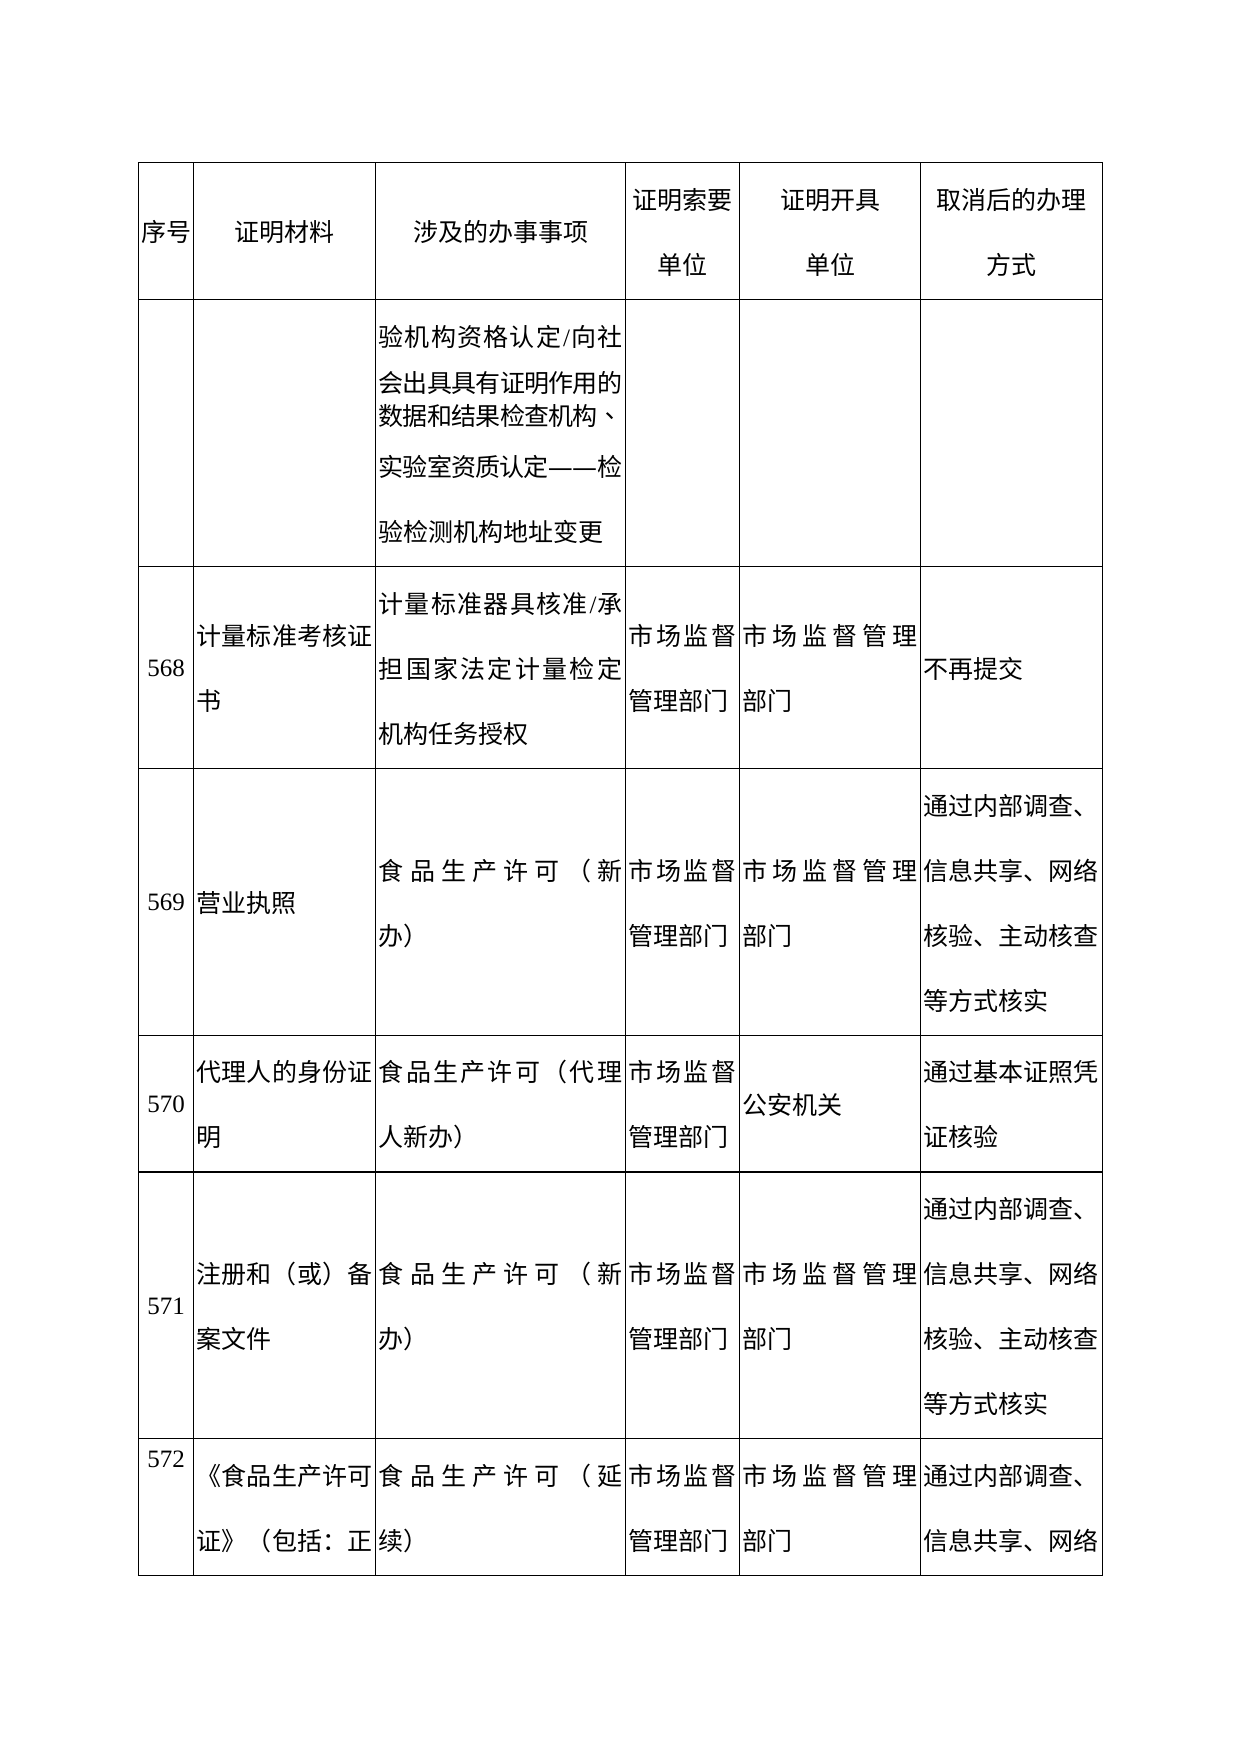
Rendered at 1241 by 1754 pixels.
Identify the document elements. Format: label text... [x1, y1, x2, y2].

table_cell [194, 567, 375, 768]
table_header 序号 [139, 163, 193, 299]
table_header 证明索要单位 [626, 163, 739, 299]
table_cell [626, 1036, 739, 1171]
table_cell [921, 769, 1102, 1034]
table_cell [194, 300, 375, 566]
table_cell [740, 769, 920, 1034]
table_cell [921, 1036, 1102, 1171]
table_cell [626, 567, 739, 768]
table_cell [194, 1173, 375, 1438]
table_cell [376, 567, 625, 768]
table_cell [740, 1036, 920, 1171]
table_header 证明材料 [194, 163, 375, 299]
table_header 涉及的办事事项 [376, 163, 625, 299]
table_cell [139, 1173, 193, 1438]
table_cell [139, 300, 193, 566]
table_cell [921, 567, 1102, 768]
table_header 取消后的办理 方式 [921, 163, 1102, 299]
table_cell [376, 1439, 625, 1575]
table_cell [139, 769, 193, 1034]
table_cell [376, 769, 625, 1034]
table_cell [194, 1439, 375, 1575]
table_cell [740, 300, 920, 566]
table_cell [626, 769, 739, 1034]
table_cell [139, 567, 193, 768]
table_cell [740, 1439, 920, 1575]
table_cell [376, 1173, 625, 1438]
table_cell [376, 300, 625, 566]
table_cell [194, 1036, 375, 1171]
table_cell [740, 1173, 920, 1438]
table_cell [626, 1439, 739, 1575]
table_header 证明开具 单位 [740, 163, 920, 299]
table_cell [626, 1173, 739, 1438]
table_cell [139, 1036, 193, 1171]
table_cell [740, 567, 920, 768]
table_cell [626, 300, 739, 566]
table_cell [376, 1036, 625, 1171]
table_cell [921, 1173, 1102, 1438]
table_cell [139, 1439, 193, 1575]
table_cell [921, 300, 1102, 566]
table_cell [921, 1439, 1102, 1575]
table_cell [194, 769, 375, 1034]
